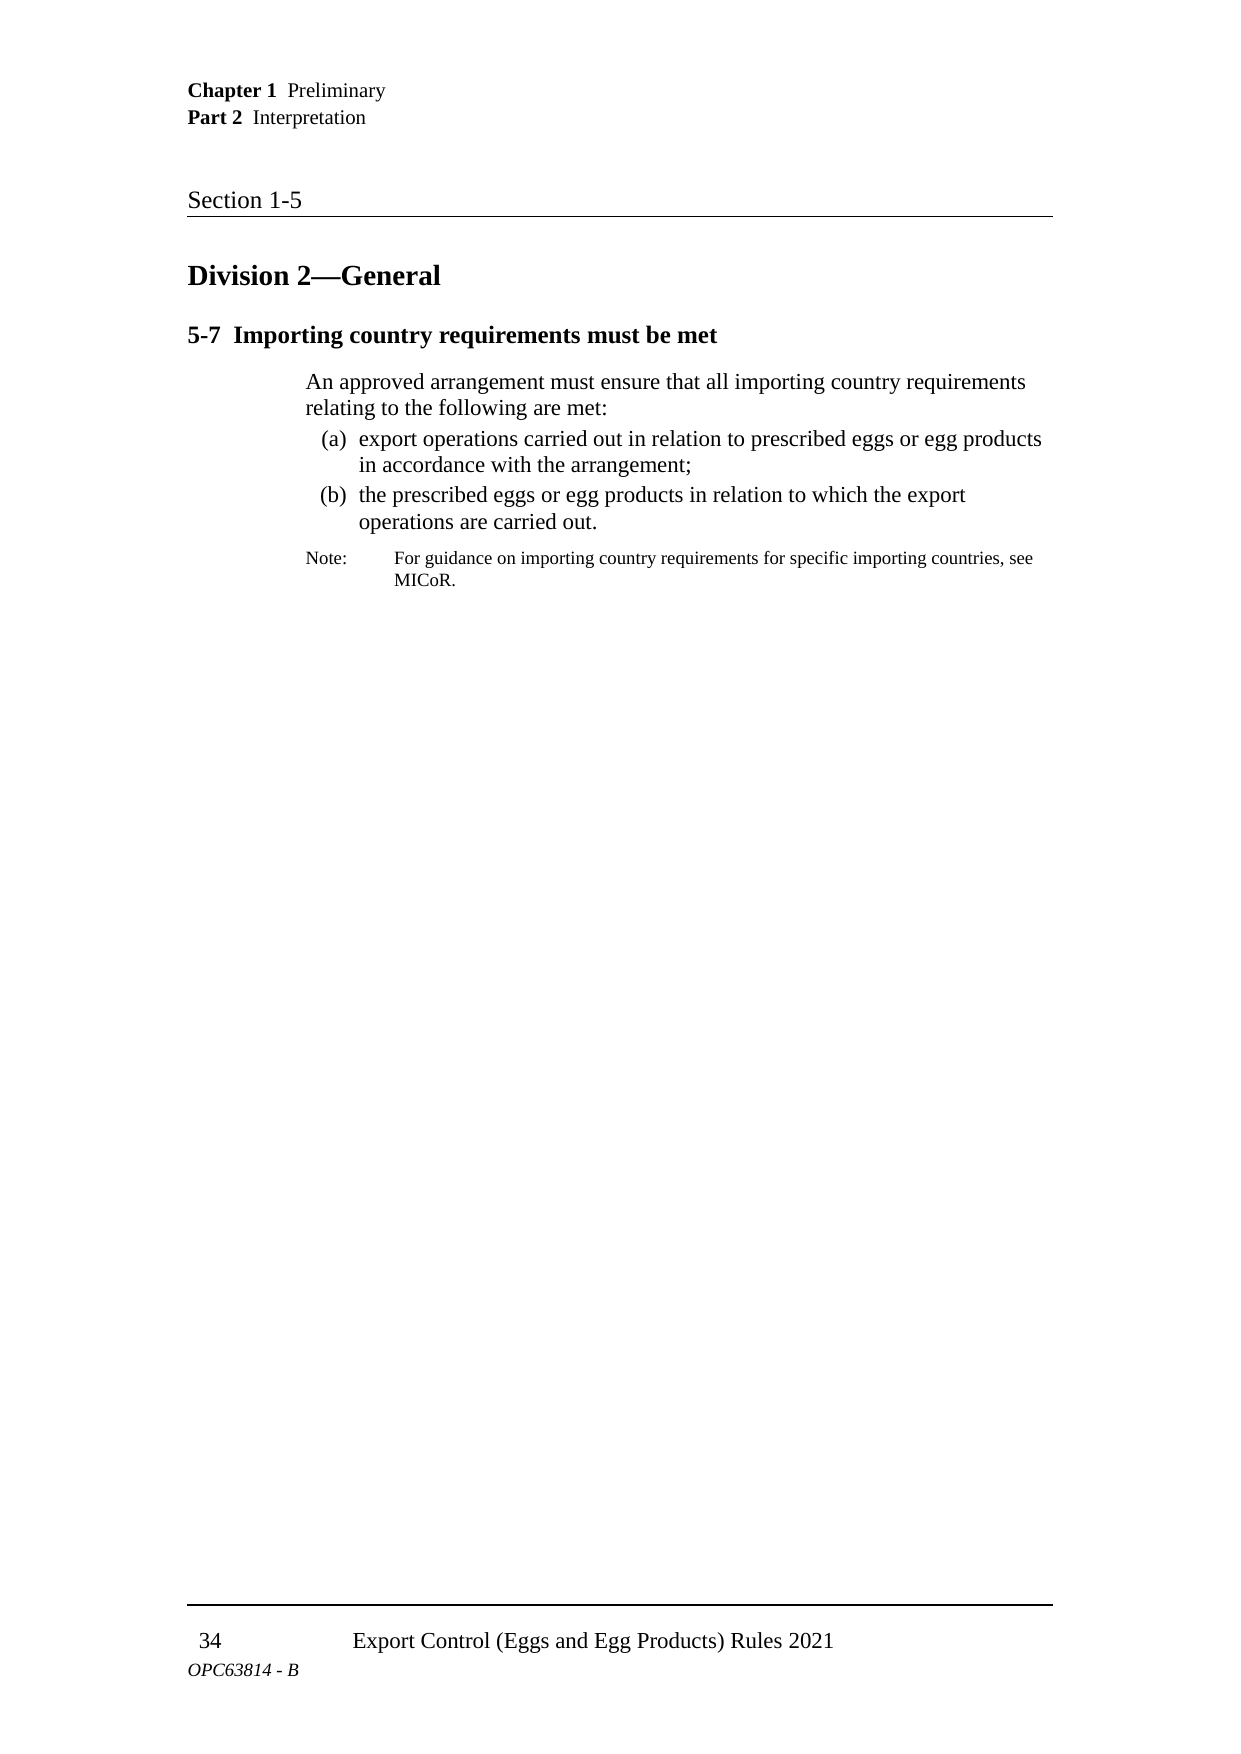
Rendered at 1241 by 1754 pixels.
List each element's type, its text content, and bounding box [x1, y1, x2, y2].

text 5-7 Importing country requirements must be met [187, 320, 1053, 349]
text An approved arrangement must ensure that all importing country requirements relating to the following are met: [187, 368, 1053, 421]
text (a) export operations carried out in relation to prescribed eggs or egg products in accordance with the arrangement; [187, 425, 1053, 477]
text (b) the prescribed eggs or egg products in relation to which the export operations are carried out. [187, 482, 1053, 534]
text Division 2—General [187, 258, 1053, 291]
text Note: For guidance on importing country requirements for specific importing countries, see MICoR. [305, 547, 1053, 590]
